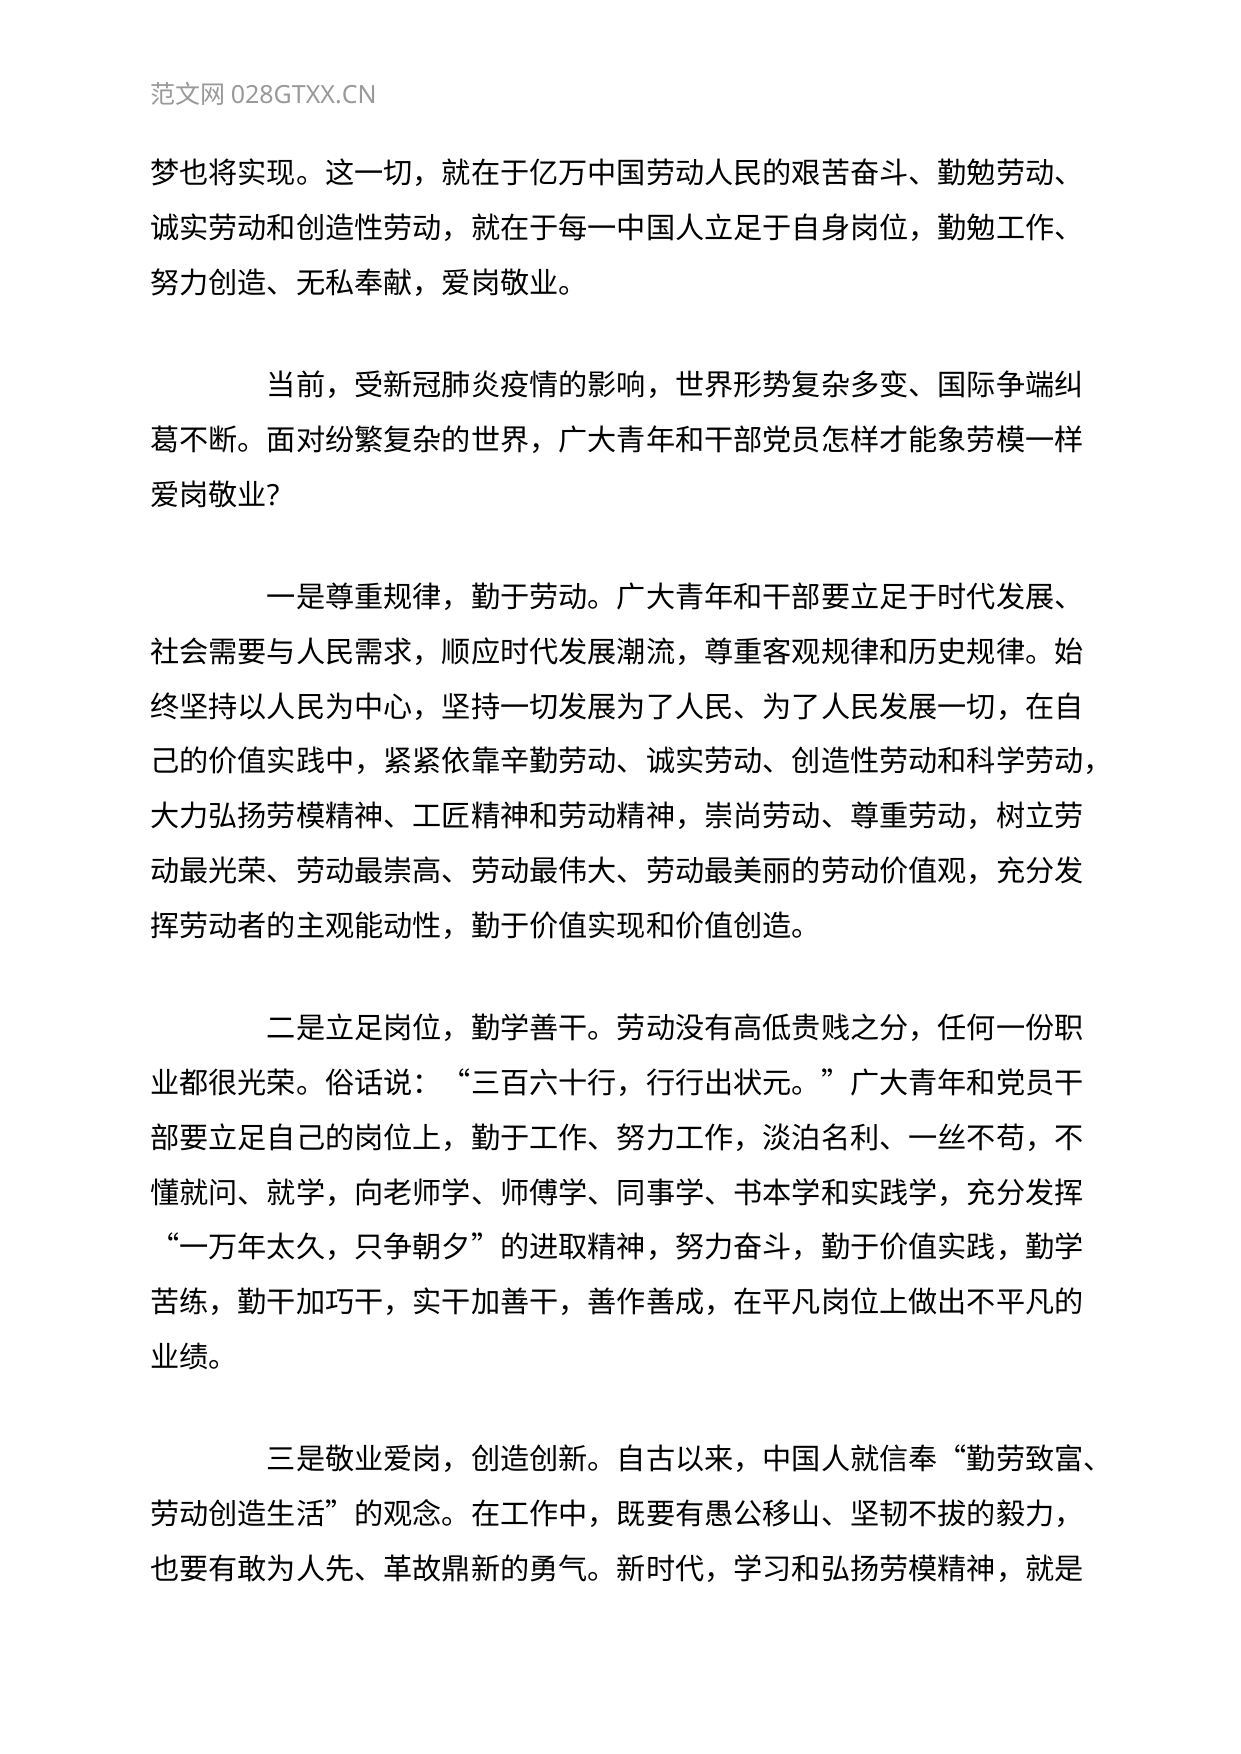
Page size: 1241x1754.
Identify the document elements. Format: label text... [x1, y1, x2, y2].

text 一是尊重规律，勤于劳动。广大青年和干部要立足于时代发展、社会需要与人民需求，顺应时代发展潮流，尊重客观规律和历史规律。始终坚持以人民为中心，坚持一切发展为了人民、为了人民发展一切，在自己的价值实践中，紧紧依靠辛勤劳动、诚实劳动、创造性劳动和科学劳动，大力弘扬劳模精神、工匠精神和劳动精神，崇尚劳动、尊重劳动，树立劳动最光荣、劳动最崇高、劳动最伟大、劳动最美丽的劳动价值观，充分发挥劳动者的主观能动性，勤于价值实现和价值创造。 [150, 573, 1090, 945]
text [150, 150, 1090, 302]
text 二是立足岗位，勤学善干。劳动没有高低贵贱之分，任何一份职业都很光荣。俗话说：“三百六十行，行行出状元。”广大青年和党员干部要立足自己的岗位上，勤于工作、努力工作，淡泊名利、一丝不苟，不懂就问、就学，向老师学、师傅学、同事学、书本学和实践学，充分发挥“一万年太久，只争朝夕”的进取精神，努力奋斗，勤于价值实践，勤学苦练，勤干加巧干，实干加善干，善作善成，在平凡岗位上做出不平凡的业绩。 [150, 1004, 1090, 1376]
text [150, 1436, 1090, 1588]
text 当前，受新冠肺炎疫情的影响，世界形势复杂多变、国际争端纠葛不断。面对纷繁复杂的世界，广大青年和干部党员怎样才能象劳模一样爱岗敬业? [150, 362, 1090, 514]
